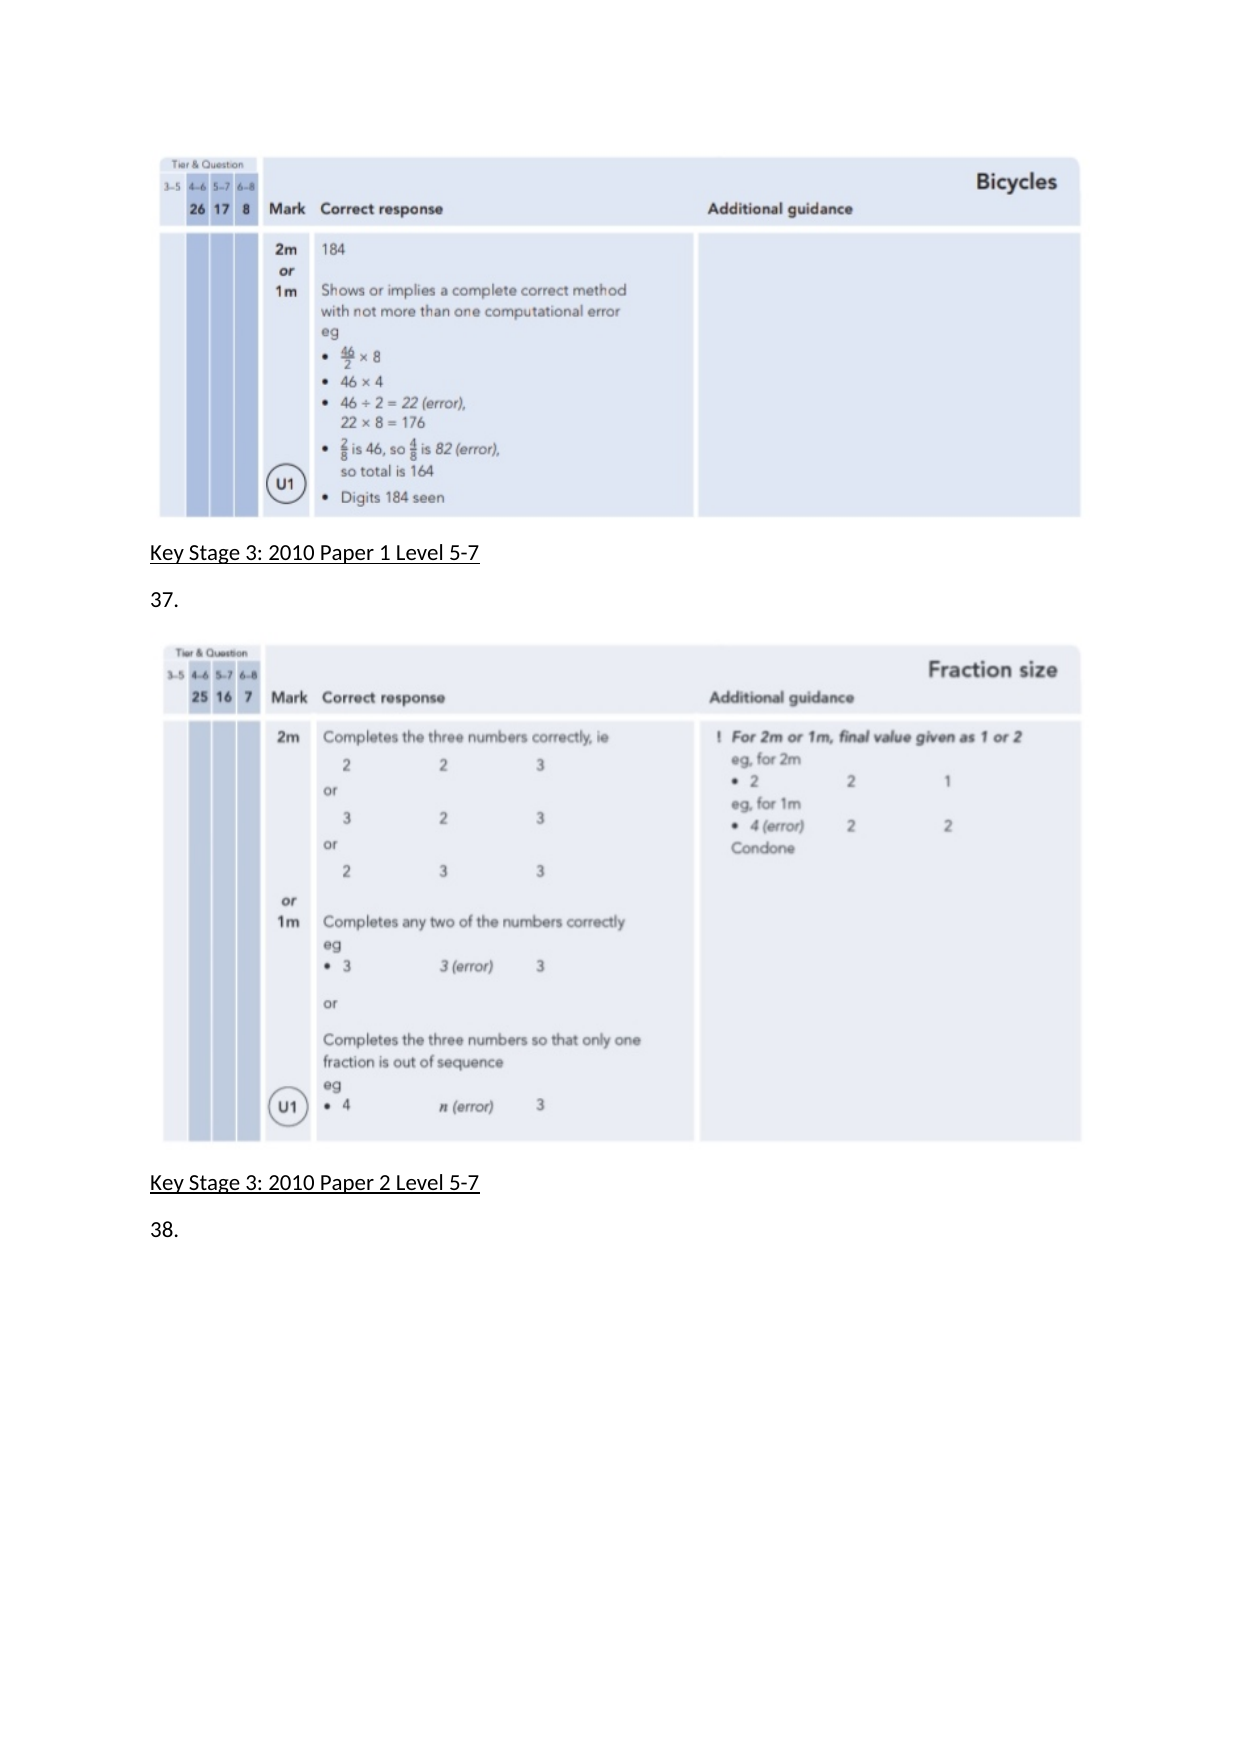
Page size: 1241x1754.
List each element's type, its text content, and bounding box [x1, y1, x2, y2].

text Key Stage 3: 2010 Paper 1 Level 5-7 [150, 538, 1090, 566]
picture [150, 150, 1091, 520]
picture [150, 632, 1091, 1150]
text 37. [150, 585, 1090, 613]
text Key Stage 3: 2010 Paper 2 Level 5-7 [150, 1168, 1090, 1196]
text 38. [150, 1215, 1090, 1243]
